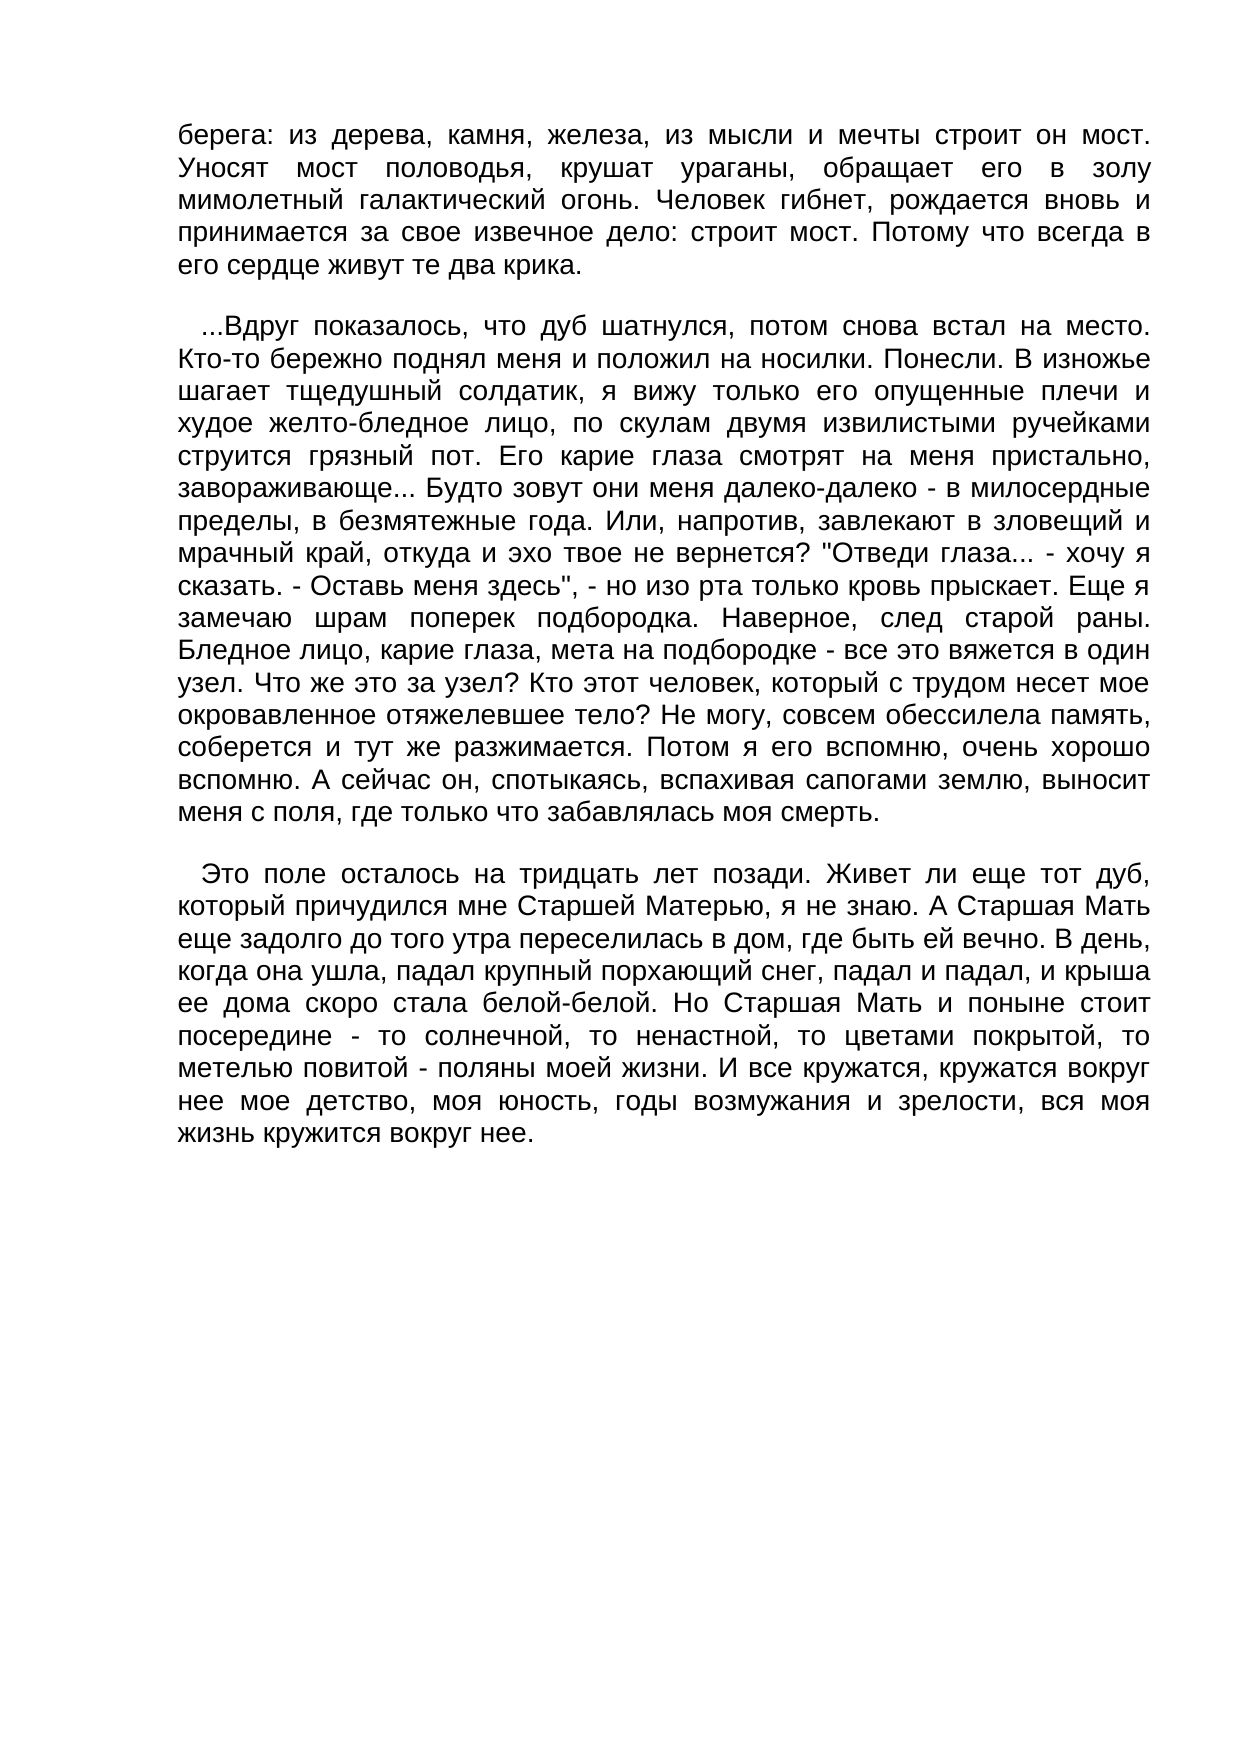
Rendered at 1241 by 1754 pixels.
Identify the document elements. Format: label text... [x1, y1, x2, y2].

text Это поле осталось на тридцать лет позади. Живет ли еще тот дуб, который причудился мне Старшей Матерью, я не знаю. А Старшая Мать еще задолго до того утра переселилась в дом, где быть ей вечно. В день, когда она ушла, падал крупный порхающий снег, падал и падал, и крыша ее дома скоро стала белой-белой. Но Старшая Мать и поныне стоит посередине - то солнечной, то ненастной, то цветами покрытой, то метелью повитой - поляны моей жизни. И все кружатся, кружатся вокруг нее мое детство, моя юность, годы возмужания и зрелости, вся моя жизнь кружится вокруг нее. [177, 857, 1152, 1148]
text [177, 118, 1152, 280]
text ...Вдруг показалось, что дуб шатнулся, потом снова встал на место. Кто-то бережно поднял меня и положил на носилки. Понесли. В изножье шагает тщедушный солдатик, я вижу только его опущенные плечи и худое желто-бледное лицо, по скулам двумя извилистыми ручейками струится грязный пот. Его карие глаза смотрят на меня пристально, завораживающе... Будто зовут они меня далеко-далеко - в милосердные пределы, в безмятежные года. Или, напротив, завлекают в зловещий и мрачный край, откуда и эхо твое не вернется? "Отведи глаза... - хочу я сказать. - Оставь меня здесь", - но изо рта только кровь прыскает. Еще я замечаю шрам поперек подбородка. Наверное, след старой раны. Бледное лицо, карие глаза, мета на подбородке - все это вяжется в один узел. Что же это за узел? Кто этот человек, который с трудом несет мое окровавленное отяжелевшее тело? Не могу, совсем обессилела память, соберется и тут же разжимается. Потом я его вспомню, очень хорошо вспомню. А сейчас он, спотыкаясь, вспахивая сапогами землю, выносит меня с поля, где только что забавлялась моя смерть. [177, 309, 1152, 828]
